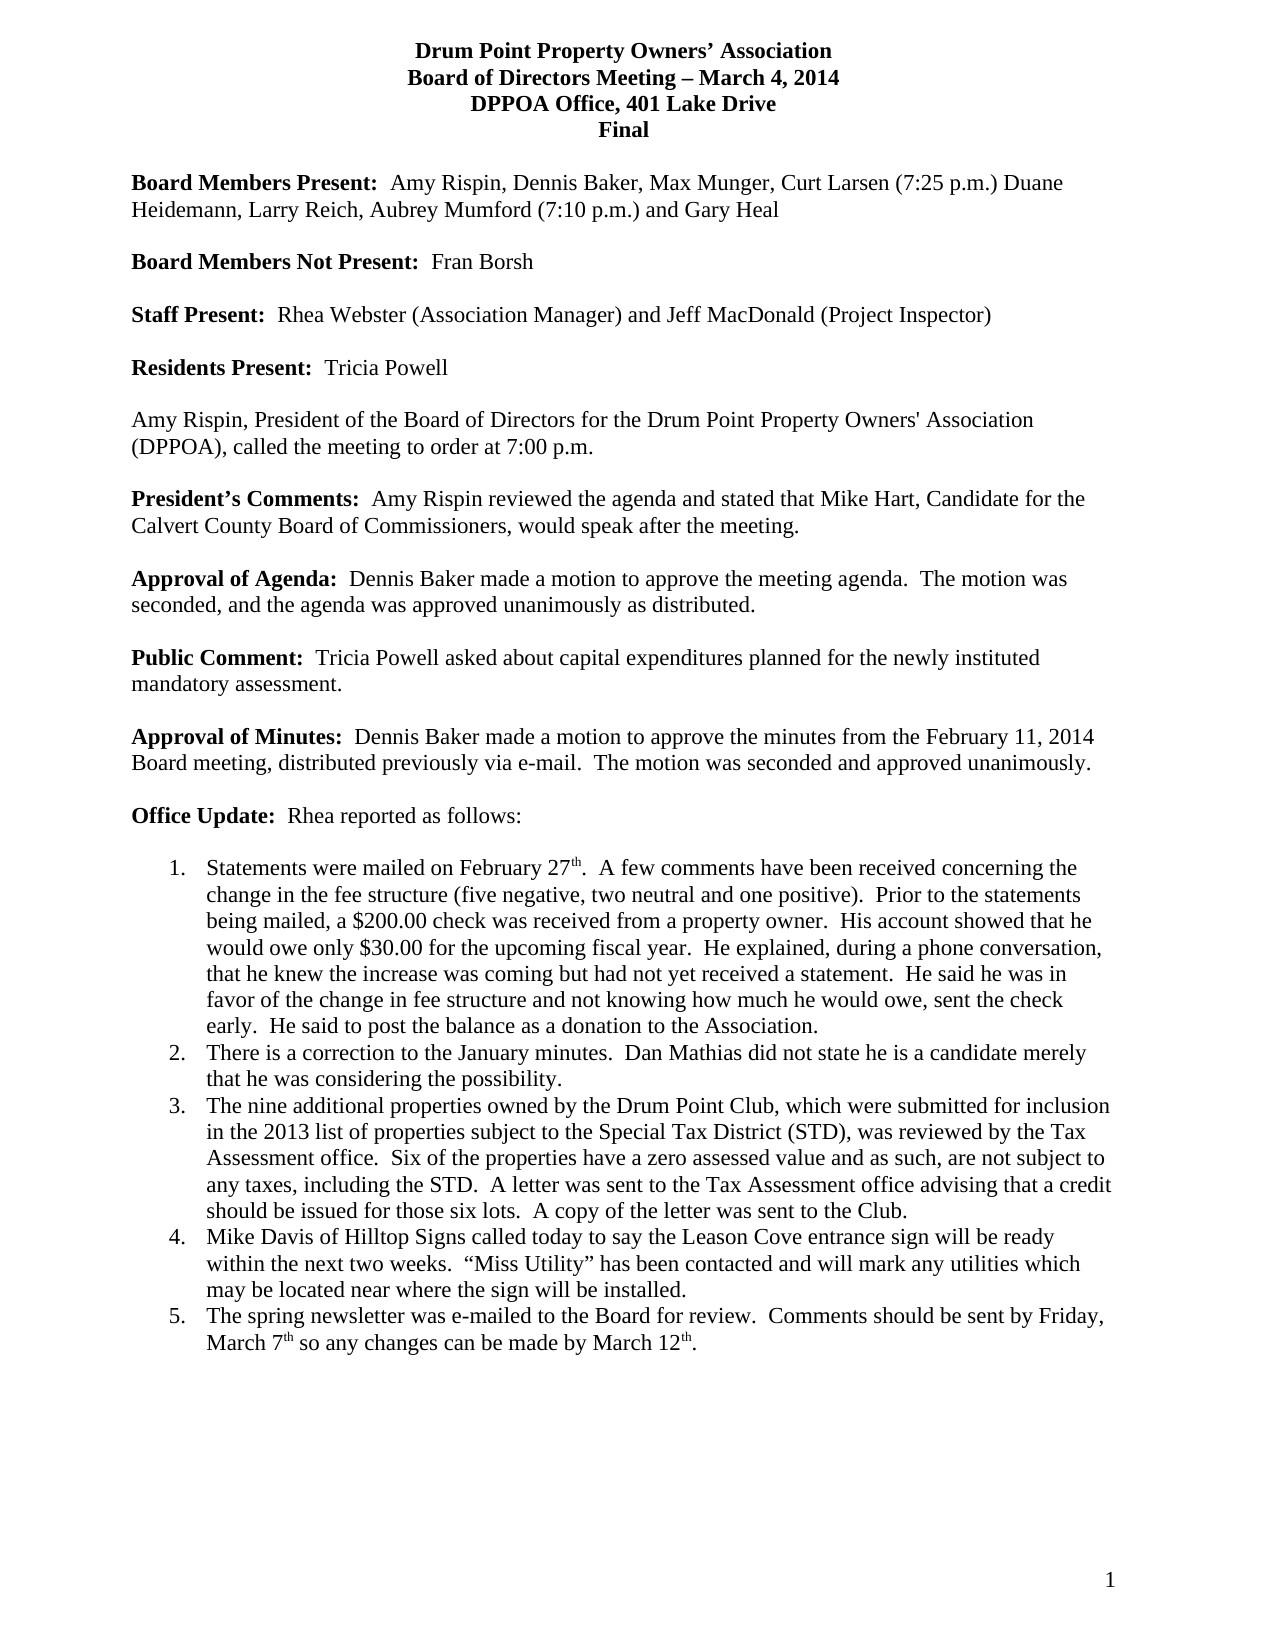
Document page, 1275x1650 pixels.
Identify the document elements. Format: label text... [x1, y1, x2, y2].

list There is a correction to the January minutes. Dan Mathias did not state he is a candidate merely that he was considering the possibility. [169, 1039, 1116, 1092]
text Board Members Not Present: Fran Borsh [131, 248, 1116, 275]
text Approval of Agenda: Dennis Baker made a motion to approve the meeting agenda. The motion was seconded, and the agenda was approved unanimously as distributed. [131, 564, 1116, 617]
text Board Members Present: Amy Rispin, Dennis Baker, Max Munger, Curt Larsen (7:25 p.m.) Duane Heidemann, Larry Reich, Aubrey Mumford (7:10 p.m.) and Gary Heal [131, 169, 1116, 222]
list Statements were mailed on February 27th. A few comments have been received concerning the change in the fee structure (five negative, two neutral and one positive). Prior to the statements being mailed, a $200.00 check was received from a property owner. His account showed that he would owe only $30.00 for the upcoming fiscal year. He explained, during a phone conversation, that he knew the increase was coming but had not yet received a statement. He said he was in favor of the change in fee structure and not knowing how much he would owe, sent the check early. He said to post the balance as a donation to the Association. [169, 854, 1116, 1039]
text Approval of Minutes: Dennis Baker made a motion to approve the minutes from the February 11, 2014 Board meeting, distributed previously via e-mail. The motion was seconded and approved unanimously. [131, 723, 1116, 775]
text Residents Present: Tricia Powell [131, 354, 1116, 380]
list The nine additional properties owned by the Drum Point Club, which were submitted for inclusion in the 2013 list of properties subject to the Special Tax District (STD), was reviewed by the Tax Assessment office. Six of the properties have a zero assessed value and as such, are not subject to any taxes, including the STD. A letter was sent to the Tax Assessment office advising that a credit should be issued for those six lots. A copy of the letter was sent to the Club. [169, 1092, 1116, 1223]
text Staff Present: Rhea Webster (Association Manager) and Jeff MacDonald (Project Inspector) [131, 301, 1116, 327]
list The spring newsletter was e-mailed to the Board for review. Comments should be sent by Friday, March 7th so any changes can be made by March 12th. [169, 1302, 1116, 1355]
list Mike Davis of Hilltop Signs called today to say the Leason Cove entrance sign will be ready within the next two weeks. “Miss Utility” has been contacted and will mark any utilities which may be located near where the sign will be installed. [169, 1223, 1116, 1302]
text Amy Rispin, President of the Board of Directors for the Drum Point Property Owners' Association (DPPOA), called the meeting to order at 7:00 p.m. [131, 406, 1116, 459]
text Public Comment: Tricia Powell asked about capital expenditures planned for the newly instituted mandatory assessment. [131, 644, 1116, 696]
text Office Update: Rhea reported as follows: [131, 802, 1116, 828]
text President’s Comments: Amy Rispin reviewed the agenda and stated that Mike Hart, Candidate for the Calvert County Board of Commissioners, would speak after the meeting. [131, 486, 1116, 538]
